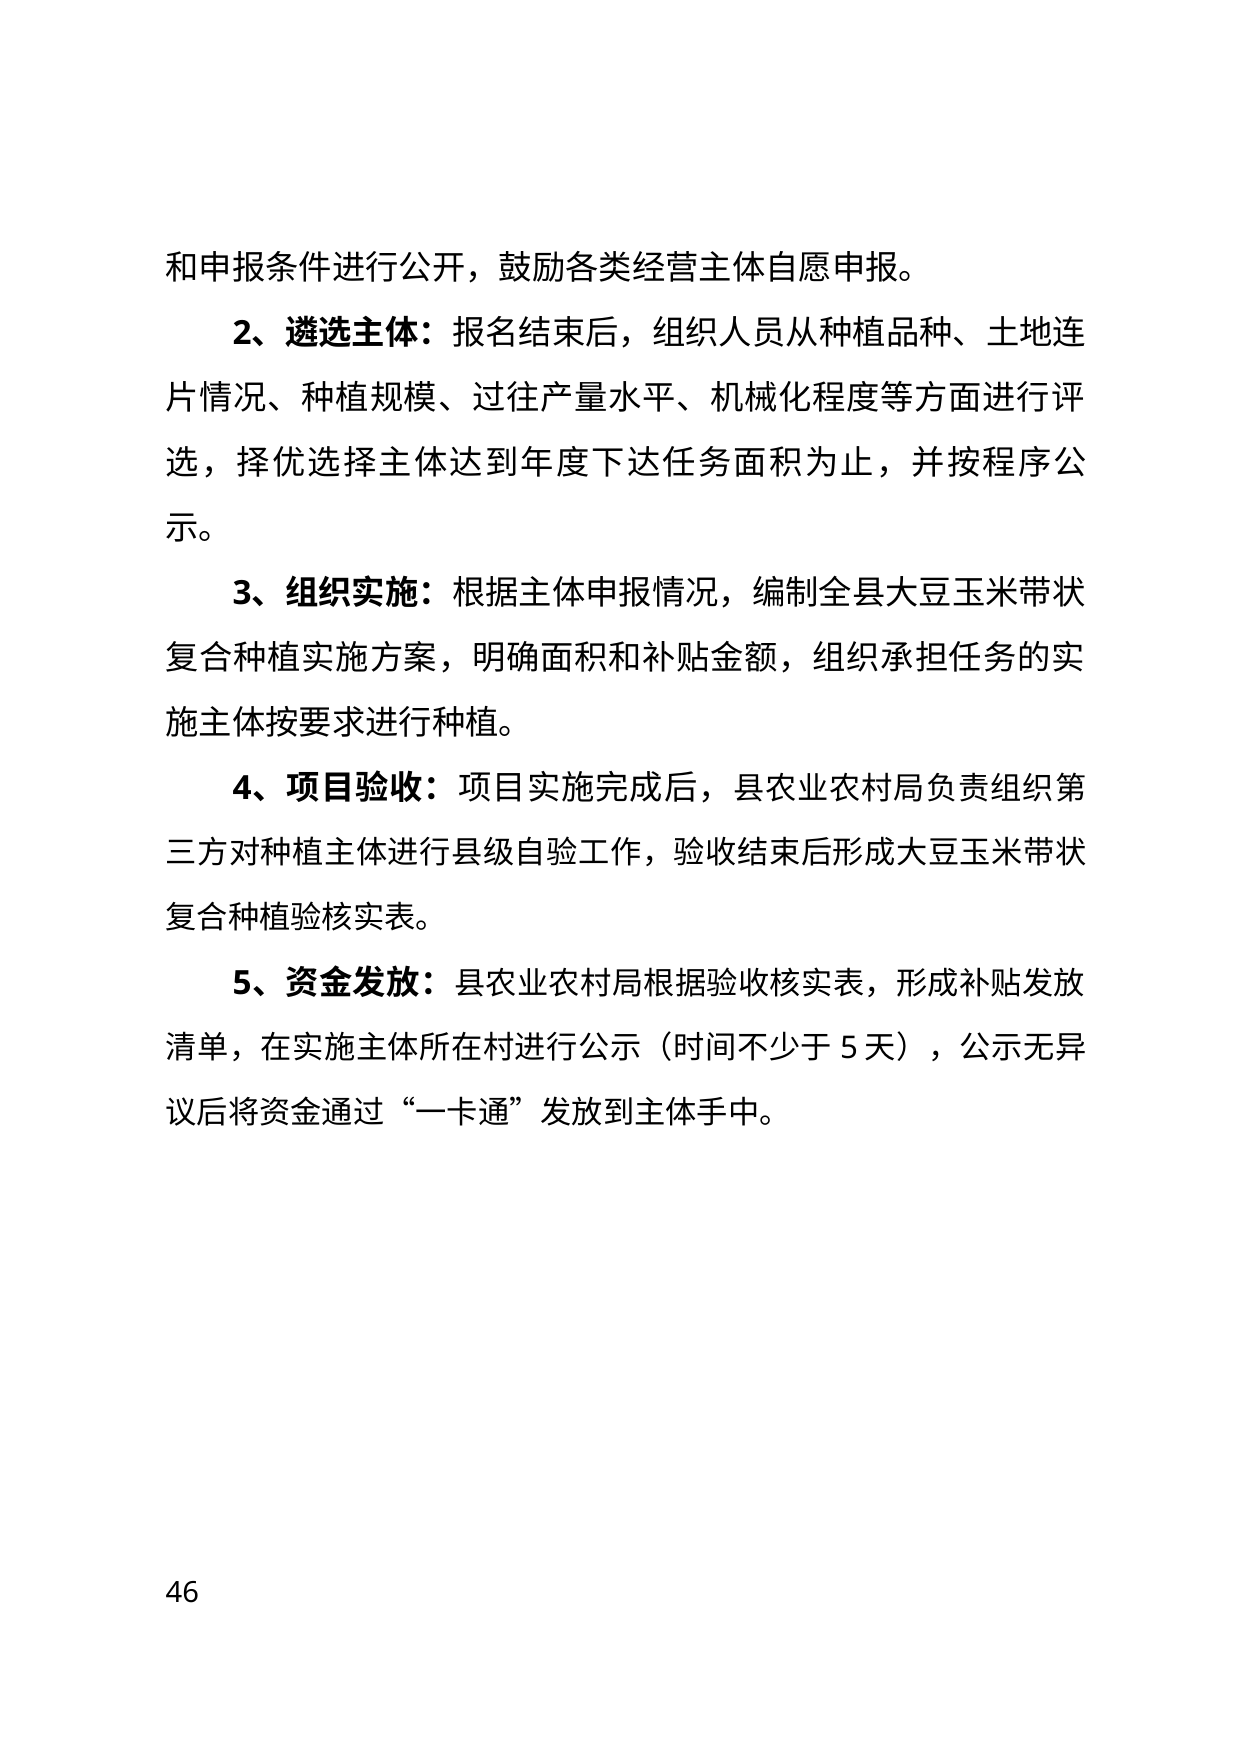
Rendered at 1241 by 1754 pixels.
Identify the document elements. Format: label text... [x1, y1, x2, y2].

text 5、资金发放：县农业农村局根据验收核实表，形成补贴发放清单，在实施主体所在村进行公示（时间不少于5天），公示无异议后将资金通过“一卡通”发放到主体手中。 [165, 948, 1087, 1143]
list 3、组织实施：根据主体申报情况，编制全县大豆玉米带状复合种植实施方案，明确面积和补贴金额，组织承担任务的实施主体按要求进行种植。 [165, 558, 1087, 753]
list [165, 233, 1087, 298]
list 4、项目验收：项目实施完成后，县农业农村局负责组织第三方对种植主体进行县级自验工作，验收结束后形成大豆玉米带状复合种植验核实表。 [165, 753, 1087, 948]
list 2、遴选主体：报名结束后，组织人员从种植品种、土地连片情况、种植规模、过往产量水平、机械化程度等方面进行评选，择优选择主体达到年度下达任务面积为止，并按程序公示。 [165, 298, 1087, 558]
